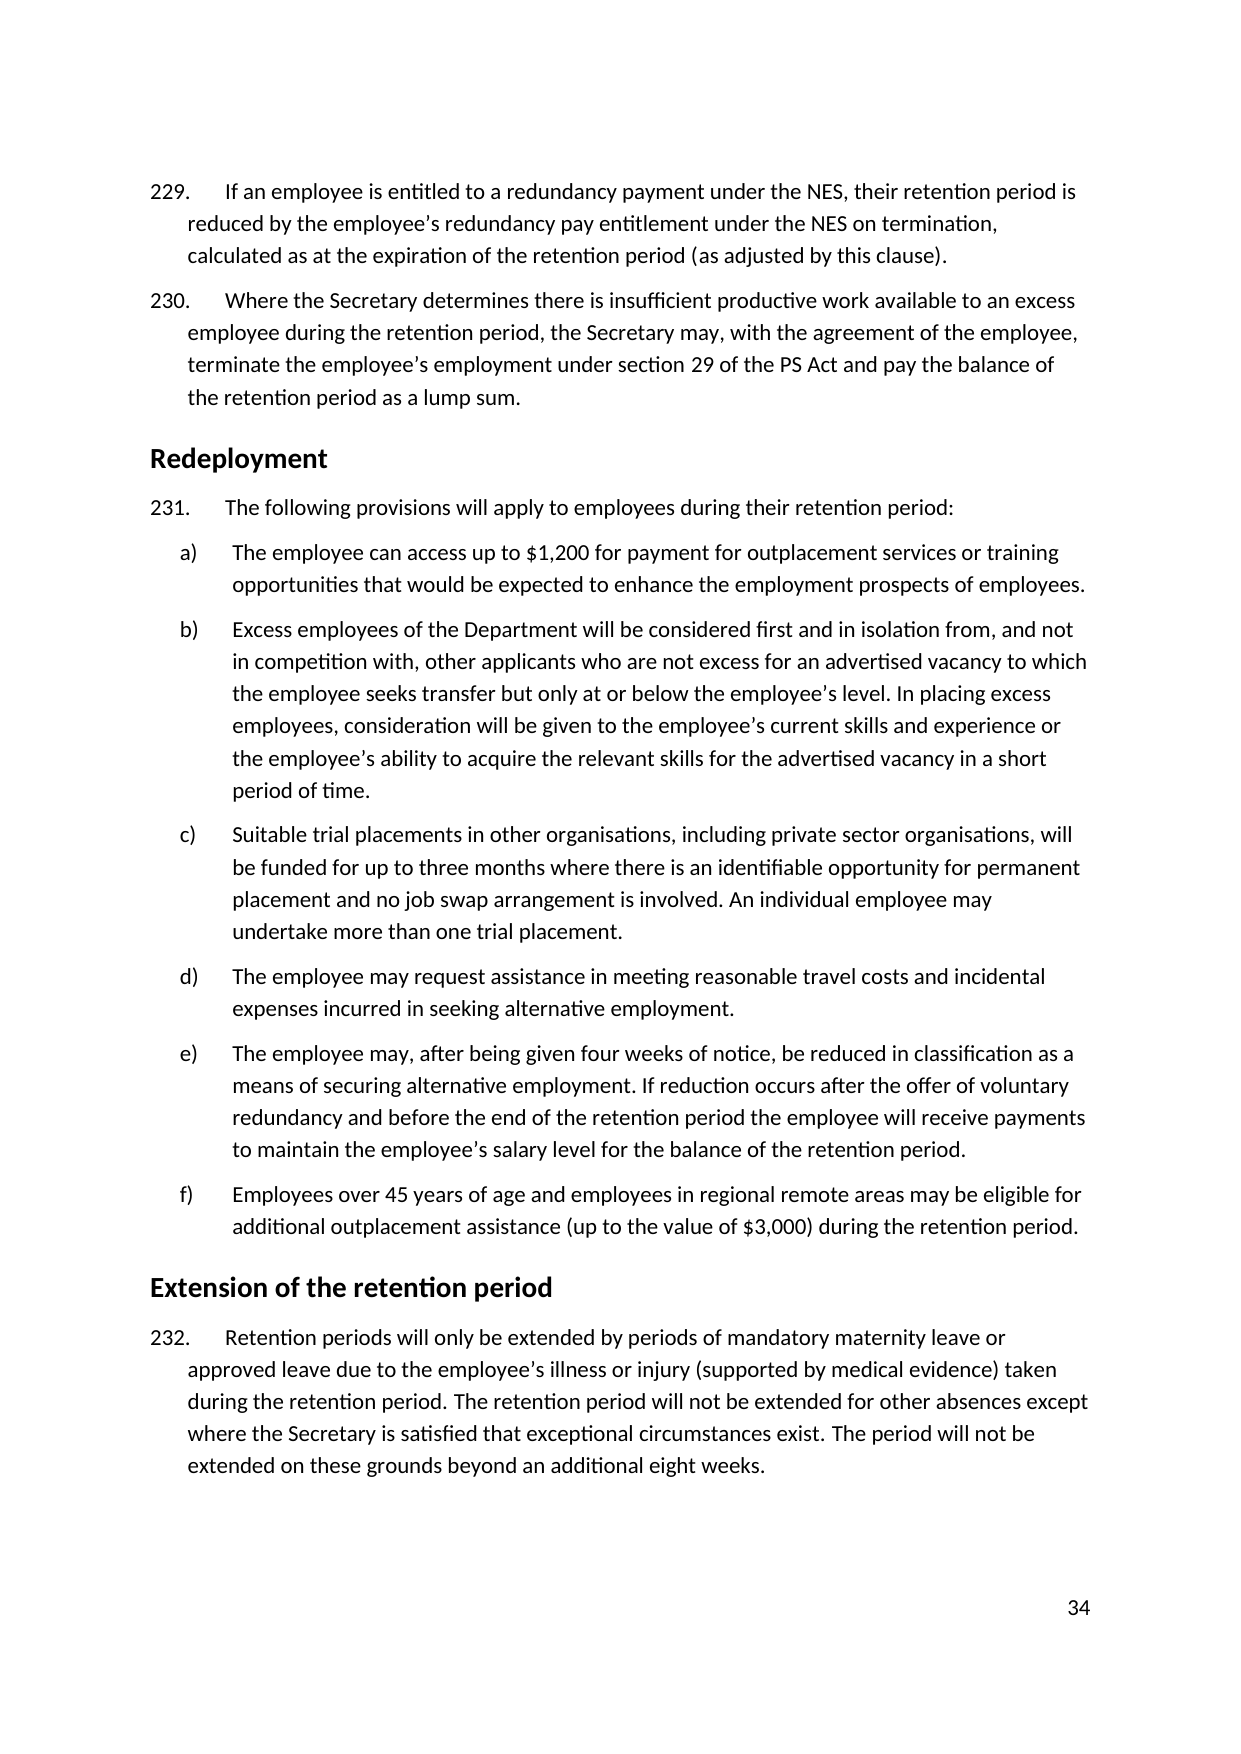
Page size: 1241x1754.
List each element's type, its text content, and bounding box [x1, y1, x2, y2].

text The following provisions will apply to employees during their retention period: [150, 493, 1090, 521]
subtitle Extension of the retention period [150, 1269, 1090, 1305]
list Excess employees of the Department will be considered first and in isolation from, and not in competition with, other applicants who are not excess for an advertised vacancy to which the employee seeks transfer but only at or below the employee’s level. In placing excess employees, consideration will be given to the employee’s current skills and experience or the employee’s ability to acquire the relevant skills for the advertised vacancy in a short period of time. [179, 615, 1090, 804]
text Where the Secretary determines there is insufficient productive work available to an excess employee during the retention period, the Secretary may, with the agreement of the employee, terminate the employee’s employment under section 29 of the PS Act and pay the balance of the retention period as a lump sum. [150, 286, 1090, 411]
text Retention periods will only be extended by periods of mandatory maternity leave or approved leave due to the employee’s illness or injury (supported by medical evidence) taken during the retention period. The retention period will not be extended for other absences except where the Secretary is satisfied that exceptional circumstances exist. The period will not be extended on these grounds beyond an additional eight weeks. [150, 1323, 1090, 1479]
text If an employee is entitled to a redundancy payment under the NES, their retention period is reduced by the employee’s redundancy pay entitlement under the NES on termination, calculated as at the expiration of the retention period (as adjusted by this clause). [150, 177, 1090, 269]
list The employee may, after being given four weeks of notice, be reduced in classification as a means of securing alternative employment. If reduction occurs after the offer of voluntary redundancy and before the end of the retention period the employee will receive payments to maintain the employee’s salary level for the balance of the retention period. [179, 1039, 1090, 1163]
list Suitable trial placements in other organisations, including private sector organisations, will be funded for up to three months where there is an identifiable opportunity for permanent placement and no job swap arrangement is involved. An individual employee may undertake more than one trial placement. [179, 821, 1090, 945]
list The employee can access up to $1,200 for payment for outplacement services or training opportunities that would be expected to enhance the employment prospects of employees. [179, 538, 1090, 598]
list Employees over 45 years of age and employees in regional remote areas may be eligible for additional outplacement assistance (up to the value of $3,000) during the retention period. [179, 1180, 1090, 1240]
list The employee may request assistance in meeting reasonable travel costs and incidental expenses incurred in seeking alternative employment. [179, 962, 1090, 1022]
subtitle Redeployment [150, 440, 1090, 476]
